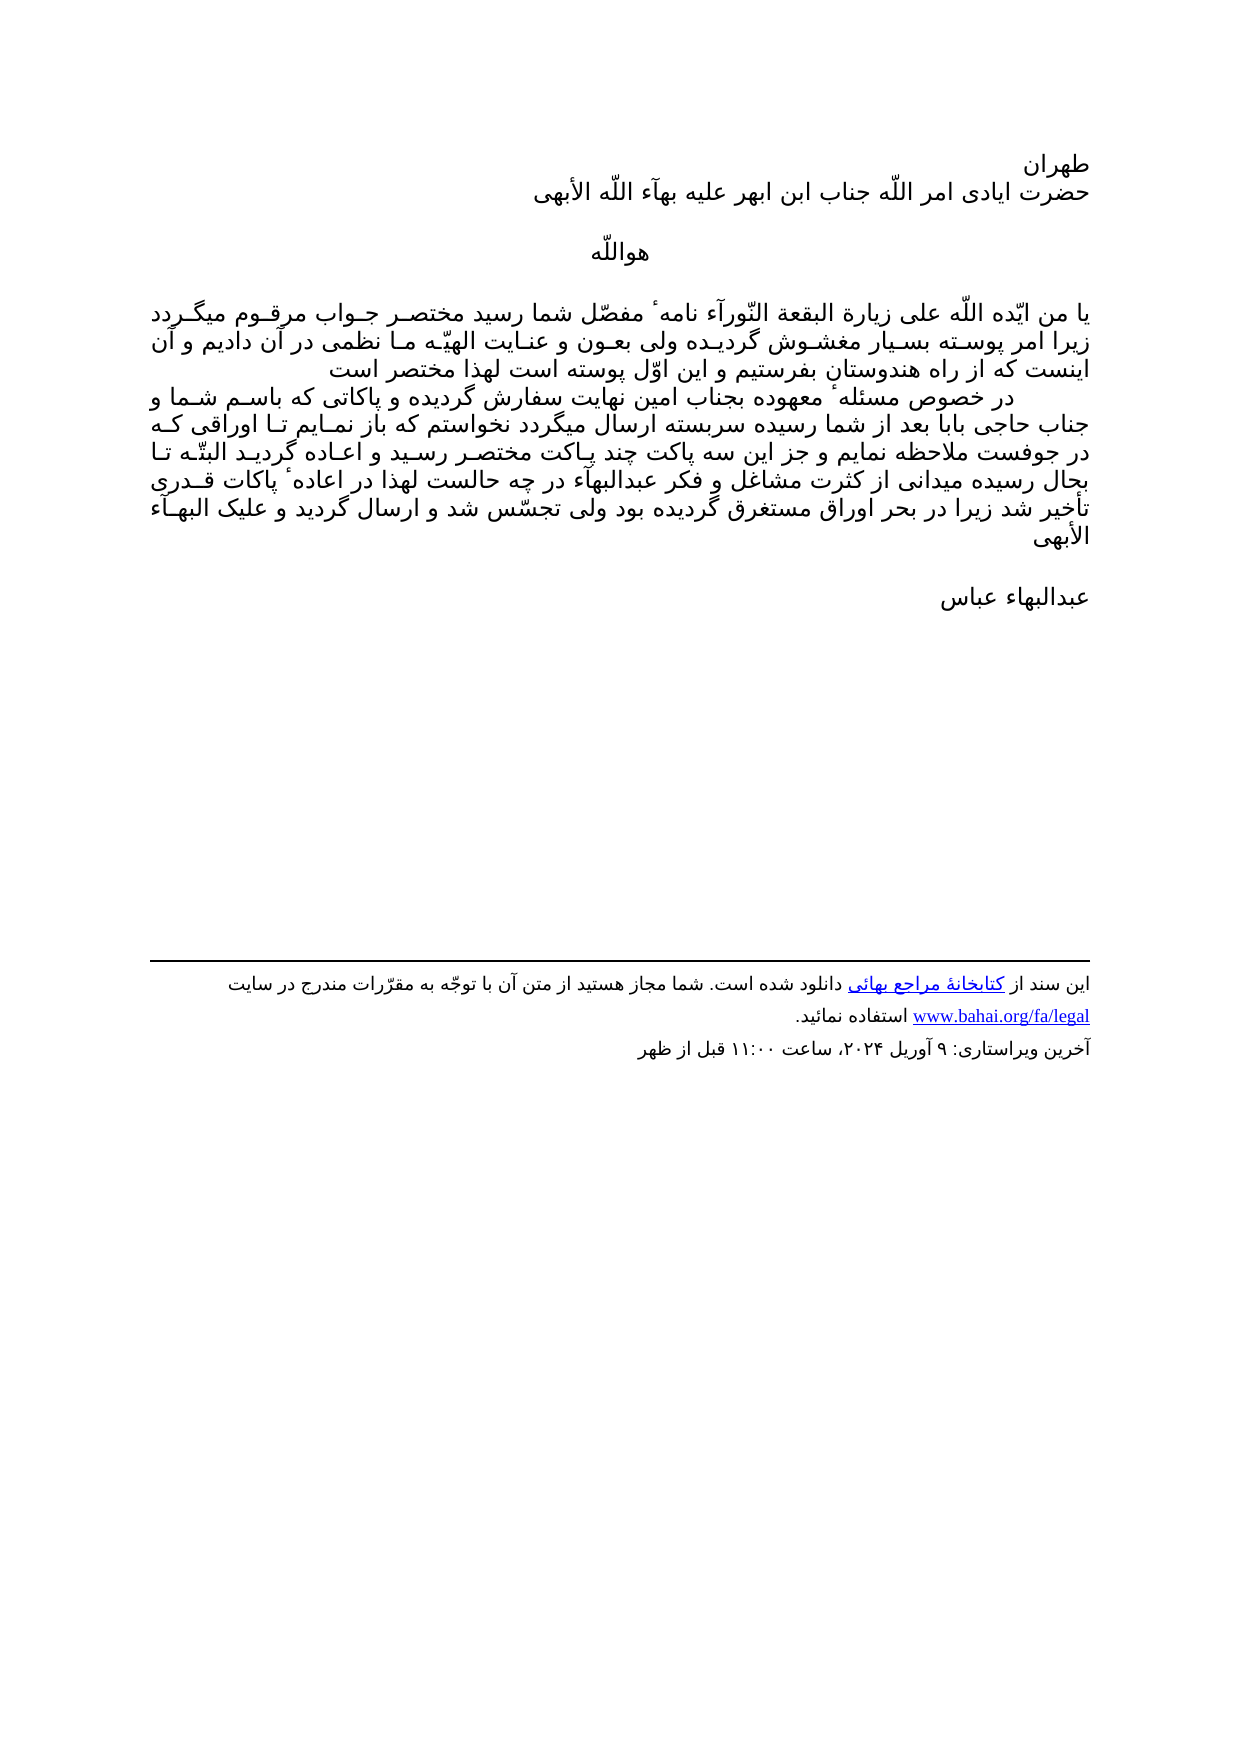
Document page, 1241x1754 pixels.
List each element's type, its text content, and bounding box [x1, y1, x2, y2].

text در خصوص مسئلهٴ معهوده بجناب امین نهایت سفارش گردیده و پاکاتی که باسم شما و جناب حاجی بابا بعد از شما رسیده سربسته ارسال میگردد نخواستم که باز نمایم تا اوراقی که در جوفست ملاحظه نمایم و جز این سه پاکت چند پاکت مختصر رسید و اعاده گردید البتّه تا بحال رسیده میدانی از کثرت مشاغل و فکر عبدالبهآء در چه حالست لهذا در اعادهٴ پاکات قدری تأخیر شد زیرا در بحر اوراق مستغرق گردیده بود ولی تجسّس شد و ارسال گردید و علیک البهآء الأبهی [150, 383, 1090, 550]
text آخرین ویراستاری: ۹ آوریل ۲۰۲۴، ساعت ۱۱:۰۰ قبل از ظهر [150, 1037, 1090, 1059]
text این سند از کتابخانهٔ مراجع بهائی دانلود شده است. شما مجاز هستید از متن آن با توجّه به مقرّرات مندرج در سایت www.bahai.org/fa/legal استفاده نمائید. [150, 973, 1090, 1027]
text یا من ایّده اللّه علی زیارة البقعة النّورآء نامهٴ مفصّل شما رسید مختصر جواب مرقوم میگردد زیرا امر پوسته بسیار مغشوش گردیده ولی بعون و عنایت الهیّه ما نظمی در آن دادیم و آن اینست که از راه هندوستان بفرستیم و این اوّل پوسته است لهذا مختصر است [150, 299, 1090, 383]
text عبدالبهاء عباس [150, 583, 1090, 611]
text حضرت ایادی امر اللّه جناب ابن ابهر علیه بهآء اللّه الأبهی [150, 178, 1090, 206]
text هواللّه [150, 238, 1090, 266]
text طهران [150, 150, 1090, 178]
